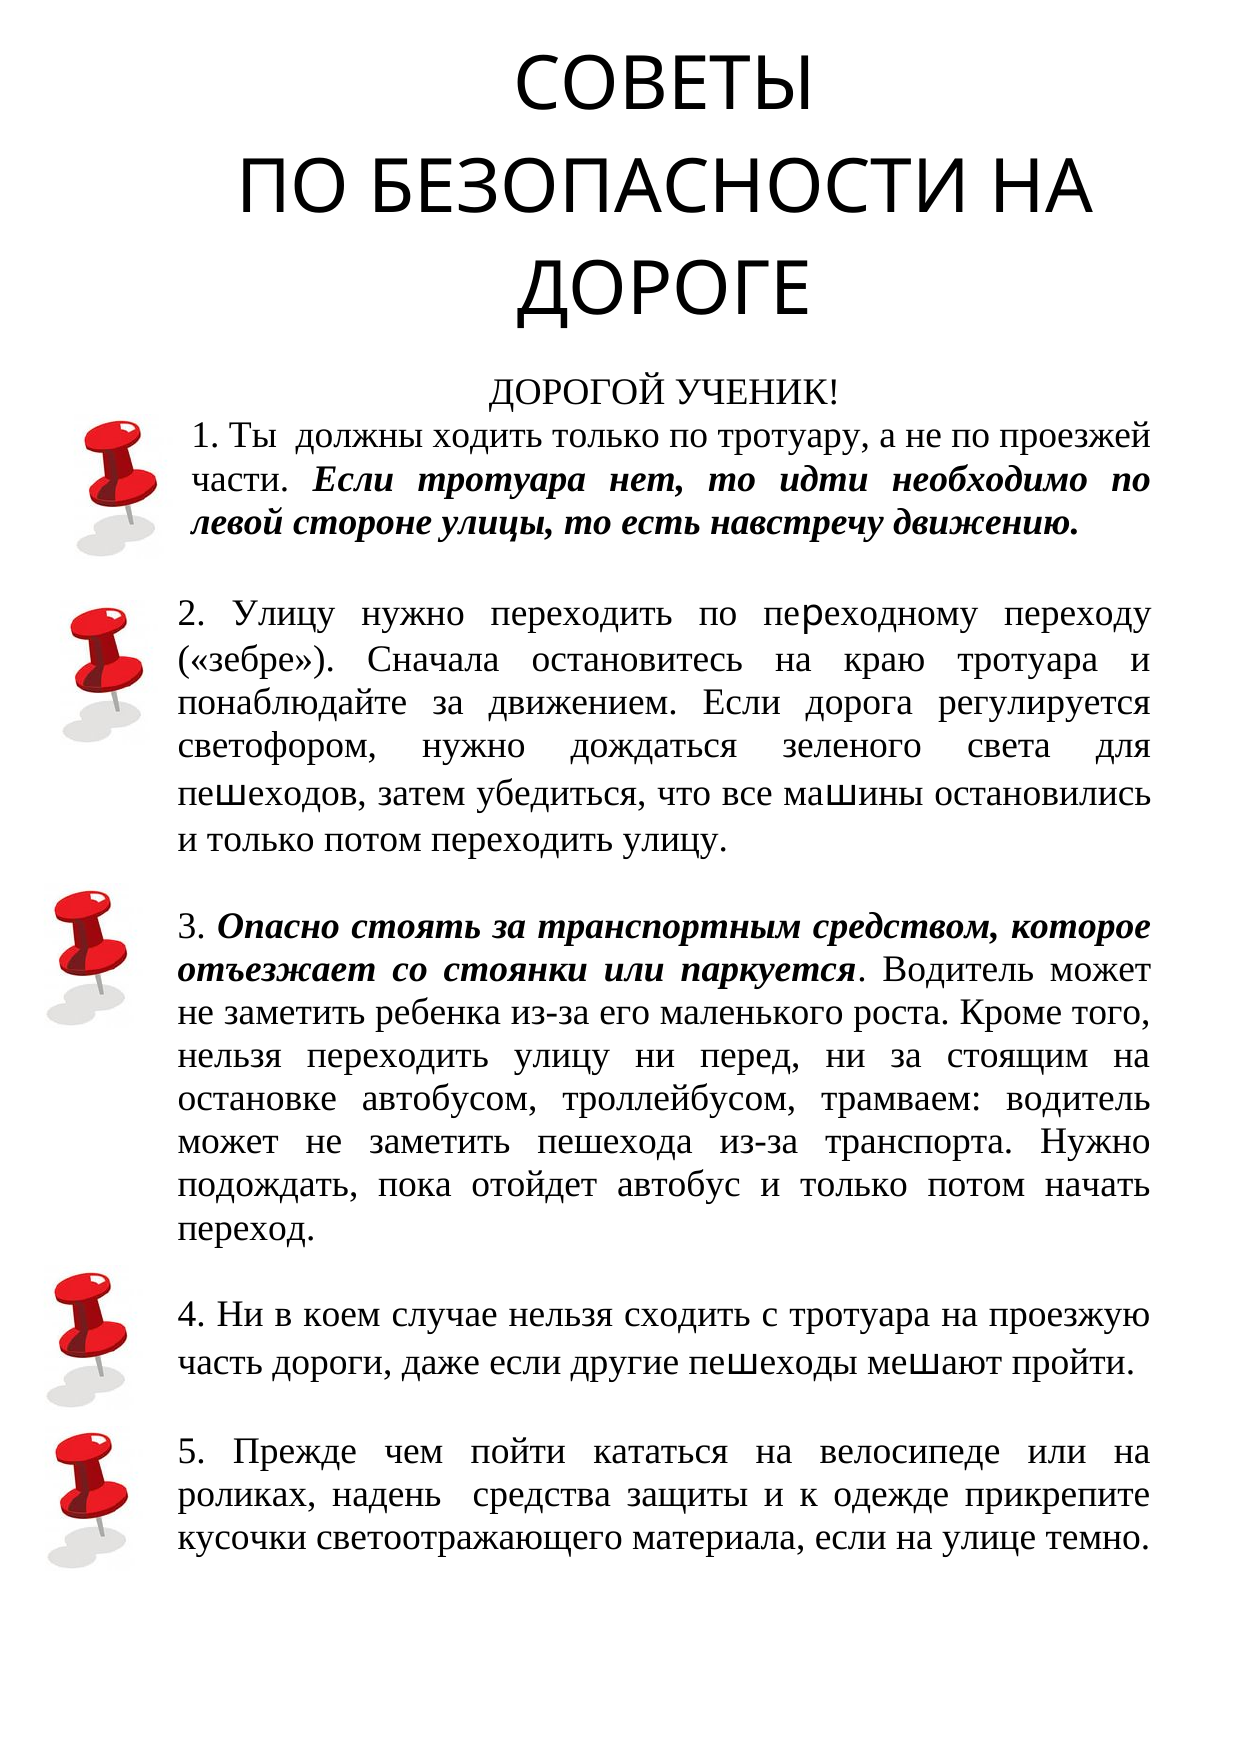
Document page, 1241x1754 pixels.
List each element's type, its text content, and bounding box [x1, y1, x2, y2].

text СОВЕТЫ [177, 29, 1152, 132]
text ПО БЕЗОПАСНОСТИ НА ДОРОГЕ [177, 132, 1152, 336]
text ДОРОГОЙ УЧЕНИК! [177, 370, 1152, 413]
text 5. Прежде чем пойти кататься на велосипеде или на роликах, надень средства защиты и к одежде прикрепите кусочки светоотражающего материала, если на улице темно. [177, 1428, 1152, 1558]
picture [28, 1265, 143, 1410]
picture [58, 414, 173, 559]
text 2. Улицу нужно переходить по переходному переходу («зебре»). Сначала остановитесь на краю тротуара и понаблюдайте за движением. Если дорога регулируется светофором, нужно дождаться зеленого света для пешеходов, затем убедиться, что все машины остановились и только потом переходить улицу. [177, 585, 1152, 860]
text 1. Ты должны ходить только по тротуару, а не по проезжей части. Если тротуара нет, то идти необходимо по левой стороне улицы, то есть навстречу движению. [177, 413, 1152, 542]
text 4. Ни в коем случае нельзя сходить с тротуара на проезжую часть дороги, даже если другие пешеходы мешают пройти. [177, 1291, 1152, 1385]
picture [28, 883, 143, 1028]
picture [44, 600, 159, 745]
picture [29, 1426, 144, 1571]
text 3. Опасно стоять за транспортным средством, которое отъезжает со стоянки или паркуется. Водитель может не заметить ребенка из-за его маленького роста. Кроме того, нельзя переходить улицу ни перед, ни за стоящим на остановке автобусом, троллейбусом, трамваем: водитель может не заметить пешехода из-за транспорта. Нужно подождать, пока отойдет автобус и только потом начать переход. [177, 903, 1152, 1248]
